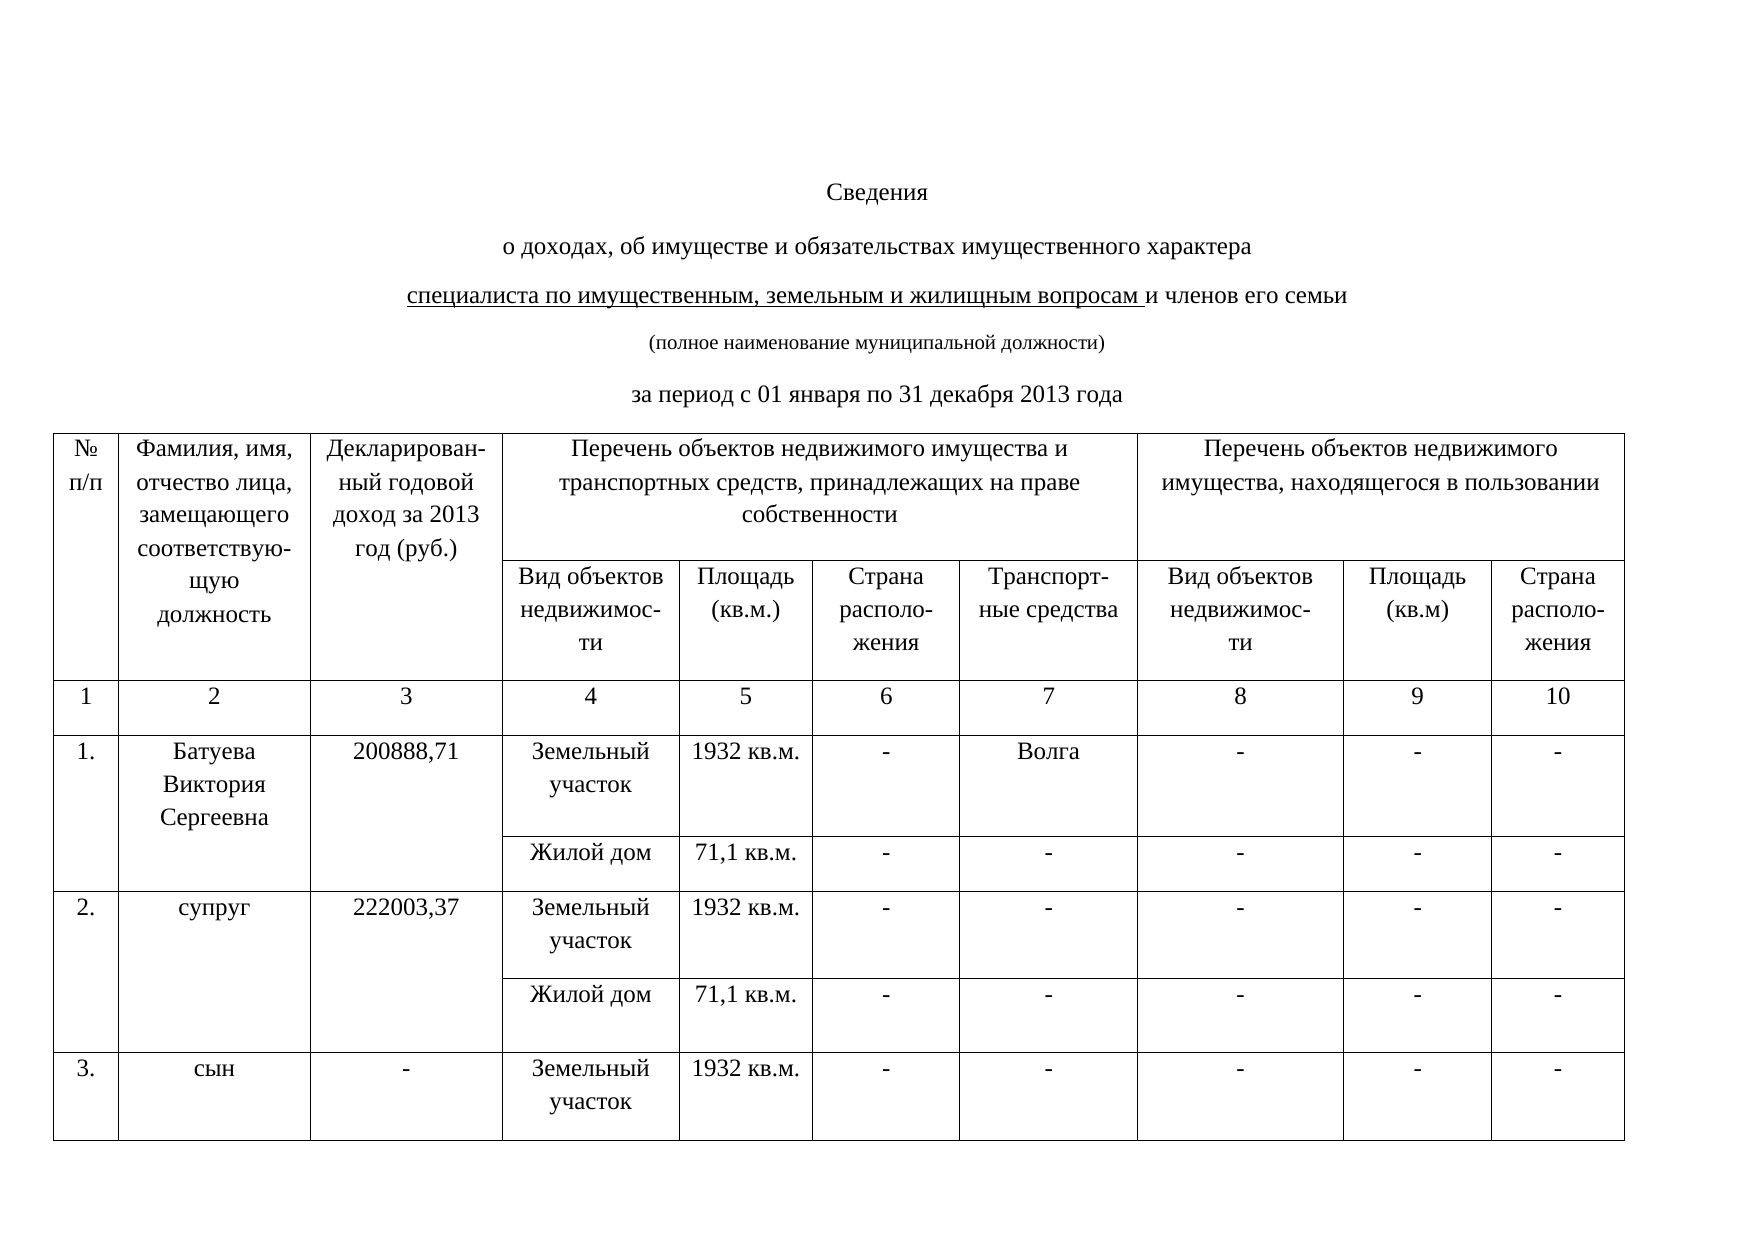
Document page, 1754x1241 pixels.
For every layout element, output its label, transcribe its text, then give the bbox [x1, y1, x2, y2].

table_cell Страна располо-жения [1492, 561, 1624, 680]
table_cell Жилой дом [503, 979, 679, 1052]
table_cell - [813, 1053, 959, 1139]
table_cell 8 [1138, 681, 1343, 735]
table_cell Вид объектов недвижимос- ти [1138, 561, 1343, 680]
table_cell 1932 кв.м. [680, 1053, 812, 1139]
table_cell - [1492, 892, 1624, 978]
table_cell - [1344, 837, 1491, 891]
table_cell 71,1 кв.м. [680, 979, 812, 1052]
table_cell 4 [503, 681, 679, 735]
table_cell 5 [680, 681, 812, 735]
table_cell - [813, 892, 959, 978]
table_cell сын [119, 1053, 310, 1139]
table_cell - [1492, 837, 1624, 891]
table_cell - [1138, 736, 1343, 836]
table_cell 3. [54, 1053, 118, 1139]
table_header Фамилия, имя, отчество лица, замещающего соответствую-щую должность [119, 434, 310, 680]
text (полное наименование муниципальной должности) [118, 330, 1636, 354]
table_header № п/п [54, 434, 118, 680]
table_header Перечень объектов недвижимого имущества и транспортных средств, принадлежащих на праве собственности [503, 434, 1137, 560]
table_cell 1 [54, 681, 118, 735]
table_cell Площадь (кв.м) [1344, 561, 1491, 680]
table_cell - [960, 979, 1137, 1052]
table_cell 9 [1344, 681, 1491, 735]
table_cell 200888,71 [311, 736, 502, 891]
table_cell Вид объектов недвижимос-ти [503, 561, 679, 680]
table_cell супруг [119, 892, 310, 1052]
table_cell Земельный участок [503, 1053, 679, 1139]
table_cell - [1344, 736, 1491, 836]
text Сведения [118, 177, 1636, 206]
table_cell - [960, 892, 1137, 978]
table_cell 6 [813, 681, 959, 735]
table_cell 1. [54, 736, 118, 891]
table_cell - [1492, 979, 1624, 1052]
table_cell - [1138, 837, 1343, 891]
table_cell Площадь (кв.м.) [680, 561, 812, 680]
table_cell 1932 кв.м. [680, 892, 812, 978]
table_cell Жилой дом [503, 837, 679, 891]
table_cell - [1138, 979, 1343, 1052]
table_header Декларирован-ный годовой доход за 2013 год (руб.) [311, 434, 502, 680]
table_cell - [960, 837, 1137, 891]
table_cell - [1492, 1053, 1624, 1139]
table_cell 1932 кв.м. [680, 736, 812, 836]
table_cell 3 [311, 681, 502, 735]
table_cell 7 [960, 681, 1137, 735]
table_cell 10 [1492, 681, 1624, 735]
table_cell - [813, 979, 959, 1052]
table_cell - [1344, 979, 1491, 1052]
table_cell 71,1 кв.м. [680, 837, 812, 891]
table_cell Транспорт-ные средства [960, 561, 1137, 680]
table_cell - [311, 1053, 502, 1139]
table_cell Волга [960, 736, 1137, 836]
table_cell - [1138, 1053, 1343, 1139]
table_cell - [1492, 736, 1624, 836]
table_cell - [1344, 1053, 1491, 1139]
table_cell Земельный участок [503, 892, 679, 978]
table_cell - [1138, 892, 1343, 978]
table_cell 222003,37 [311, 892, 502, 1052]
table_cell - [813, 736, 959, 836]
table_cell - [813, 837, 959, 891]
text о доходах, об имуществе и обязательствах имущественного характера [118, 231, 1636, 260]
table_cell 2. [54, 892, 118, 1052]
table_cell Земельный участок [503, 736, 679, 836]
table_cell - [1344, 892, 1491, 978]
table_cell Страна располо-жения [813, 561, 959, 680]
table_header Перечень объектов недвижимого имущества, находящегося в пользовании [1138, 434, 1624, 560]
text за период с 01 января по 31 декабря 2013 года [118, 379, 1636, 407]
text специалиста по имущественным, земельным и жилищным вопросам и членов его семьи [118, 281, 1636, 309]
table_cell Батуева Виктория Сергеевна [119, 736, 310, 891]
table_cell - [960, 1053, 1137, 1139]
table_cell 2 [119, 681, 310, 735]
